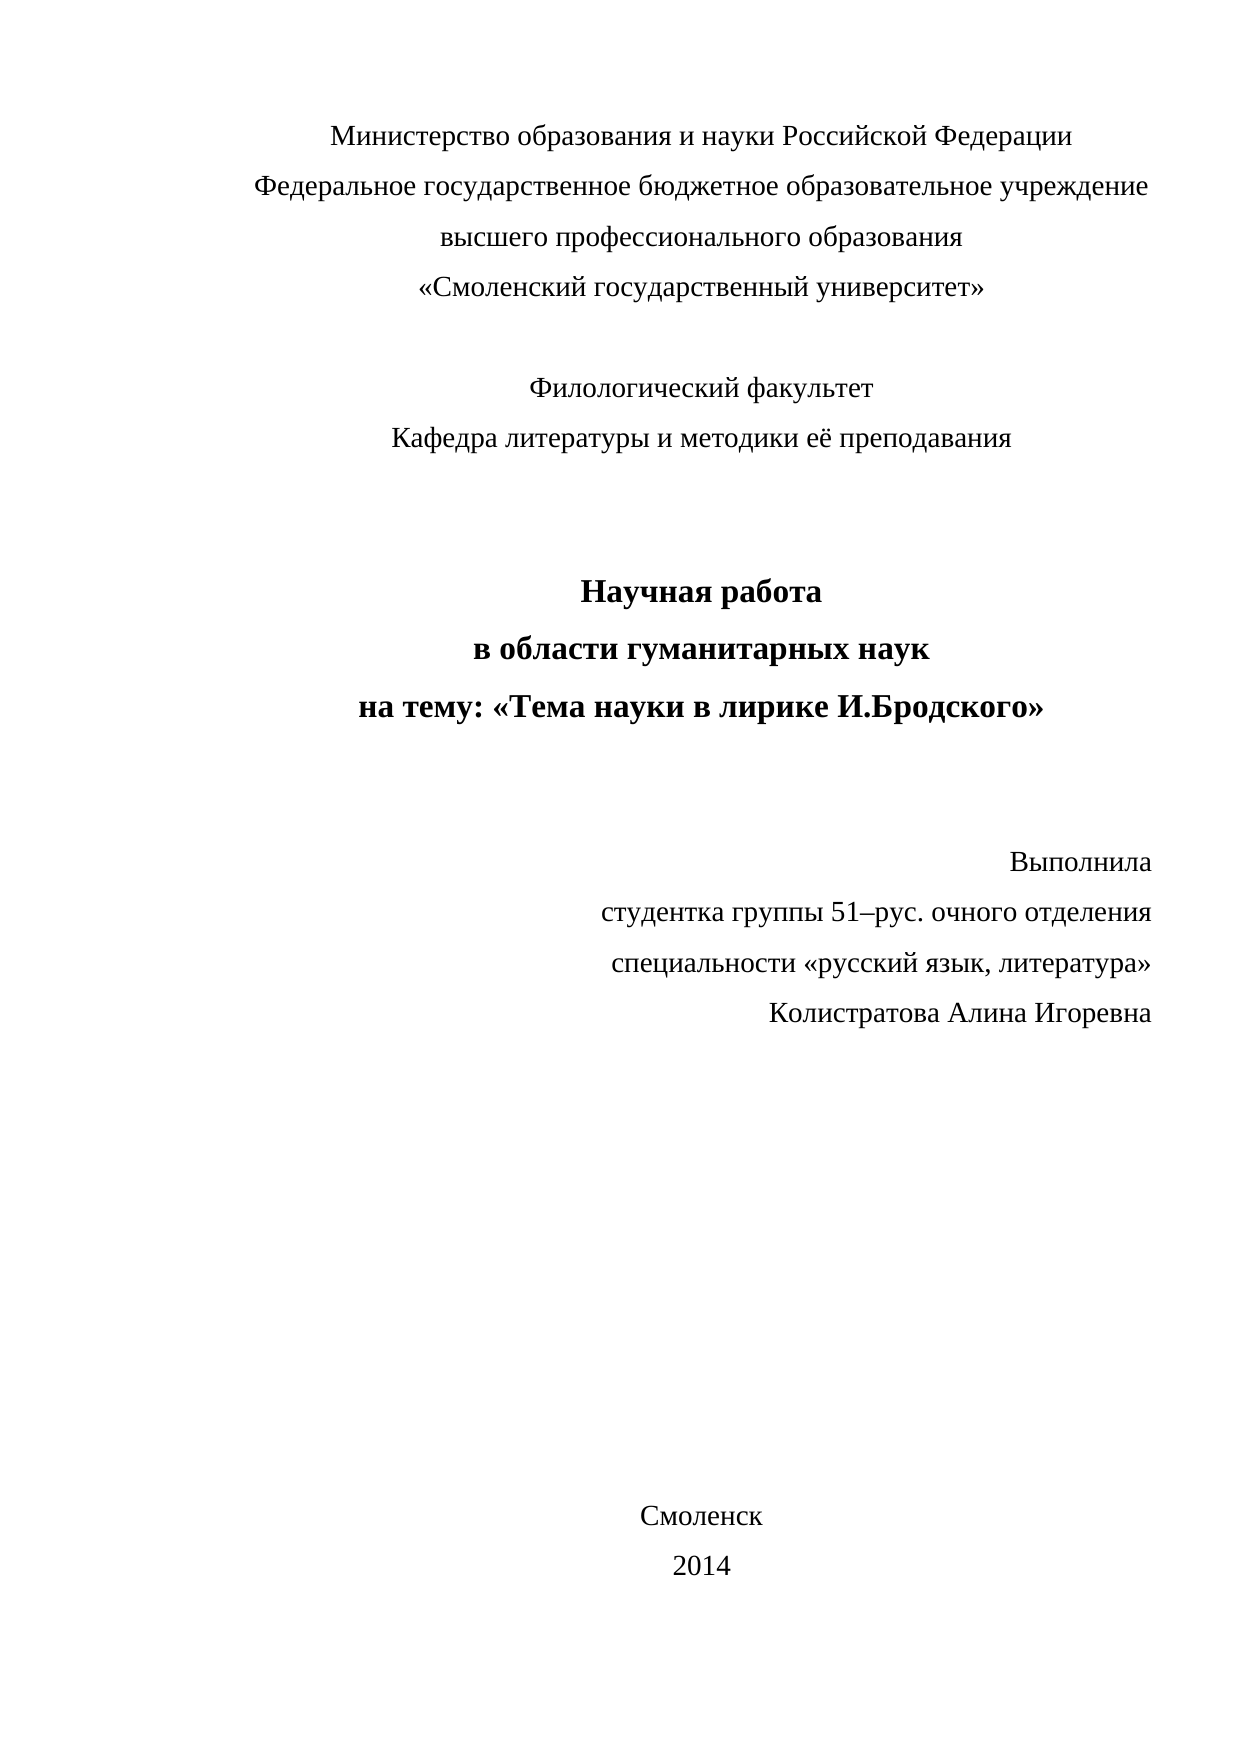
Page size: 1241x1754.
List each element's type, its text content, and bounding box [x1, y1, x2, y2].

text Кафедра литературы и методики её преподавания [177, 420, 1152, 453]
text Научная работа [177, 571, 1152, 609]
text Филологический факультет [177, 370, 1152, 403]
text специальности «русский язык, литература» [177, 945, 1152, 978]
text 2014 [177, 1548, 1152, 1582]
text «Смоленский государственный университет» [177, 269, 1152, 303]
text Колистратова Алина Игоревна [177, 995, 1152, 1028]
text Выполнила [177, 844, 1152, 878]
text высшего профессионального образования [177, 219, 1152, 252]
text студентка группы 51–рус. очного отделения [177, 894, 1152, 928]
text Федеральное государственное бюджетное образовательное учреждение [177, 168, 1152, 202]
text Смоленск [177, 1498, 1152, 1532]
text на тему: «Тема науки в лирике И.Бродского» [177, 686, 1152, 724]
text Министерство образования и науки Российской Федерации [177, 118, 1152, 152]
text в области гуманитарных наук [177, 628, 1152, 667]
